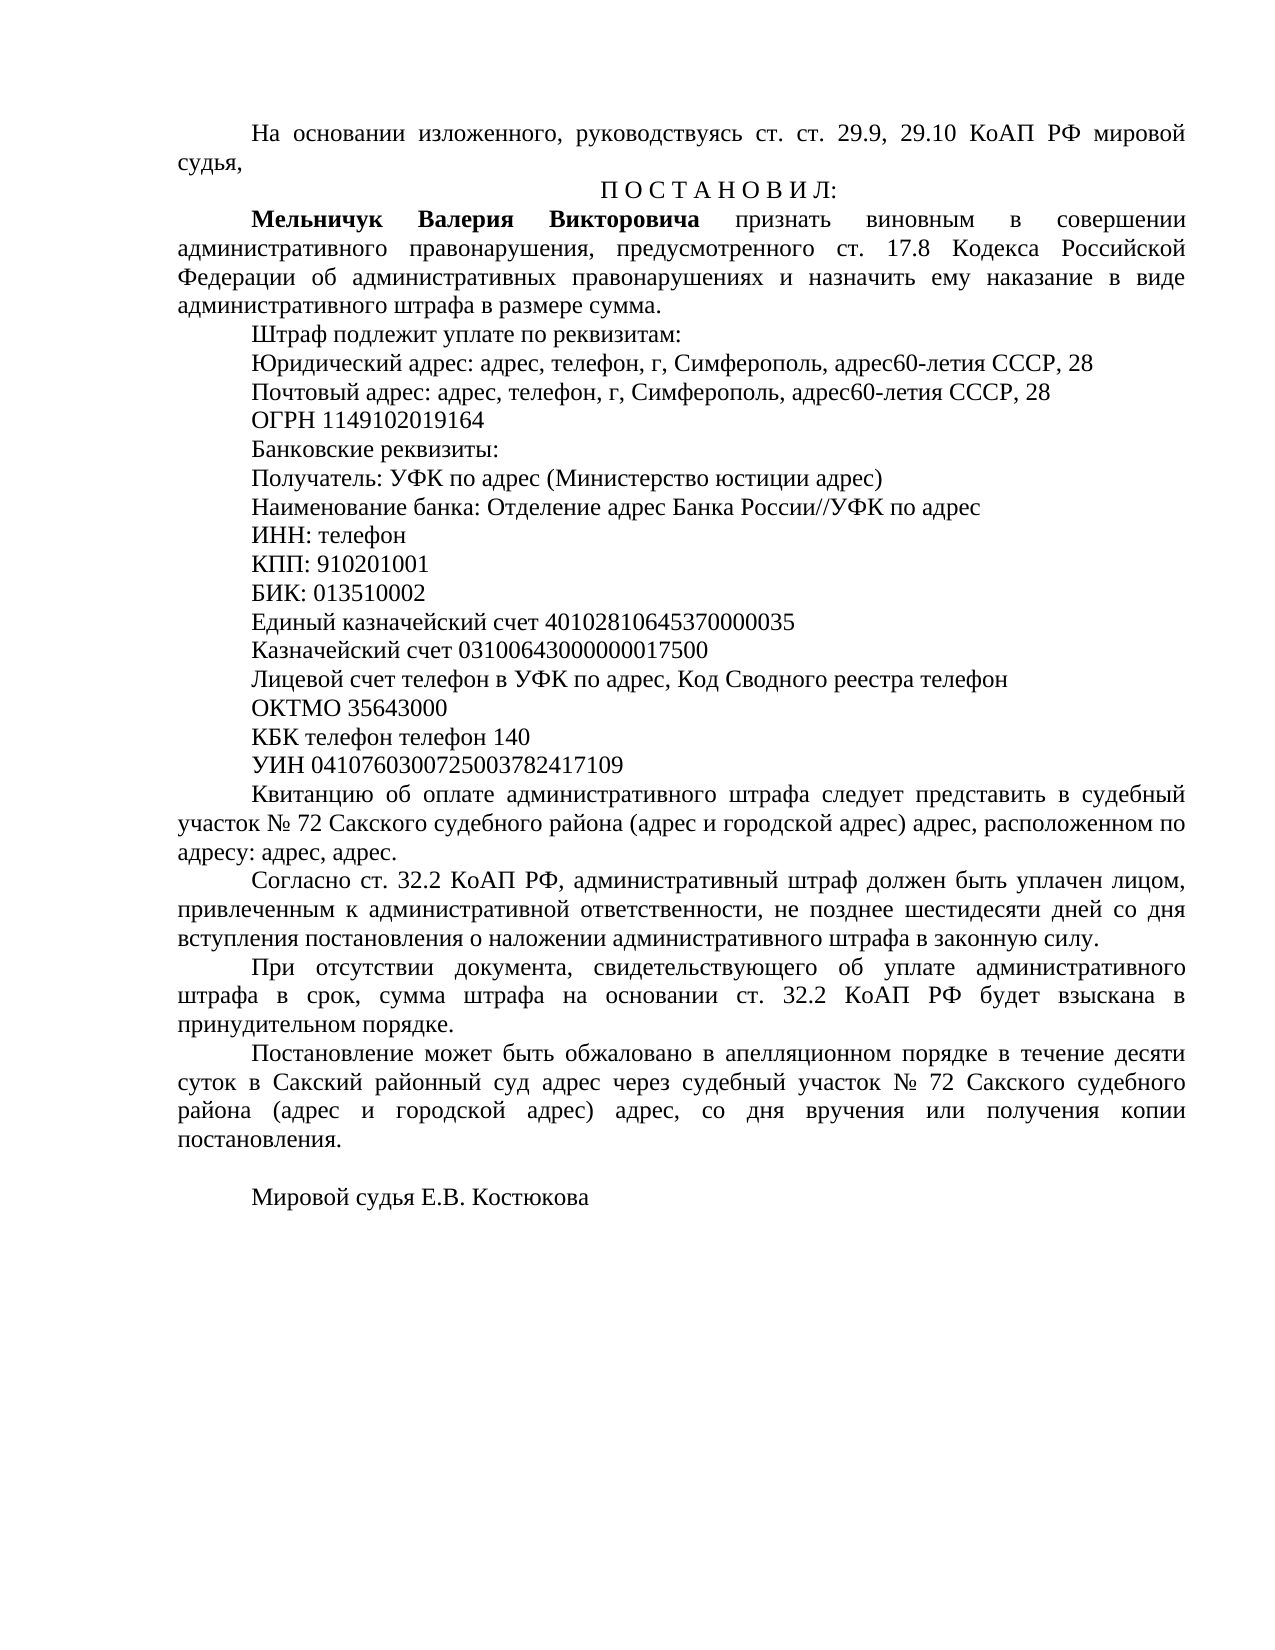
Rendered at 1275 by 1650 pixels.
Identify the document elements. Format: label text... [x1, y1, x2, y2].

text Постановление может быть обжаловано в апелляционном порядке в течение десяти суток в Сакский районный суд адрес через судебный участок № 72 Сакского судебного района (адрес и городской адрес) адрес, со дня вручения или получения копии постановления. [177, 1038, 1186, 1153]
text При отсутствии документа, свидетельствующего об уплате административного штрафа в срок, сумма штрафа на основании ст. 32.2 КоАП РФ будет взыскана в принудительном порядке. [177, 952, 1186, 1038]
text Мельничук Валерия Викторовича признать виновным в совершении административного правонарушения, предусмотренного ст. 17.8 Кодекса Российской Федерации об административных правонарушениях и назначить ему наказание в виде административного штрафа в размере сумма. [177, 204, 1186, 319]
text Банковские реквизиты: [177, 434, 1186, 463]
text ИНН: телефон [177, 521, 1186, 549]
text Штраф подлежит уплате по реквизитам: [177, 319, 1186, 348]
text ОГРН 1149102019164 [177, 406, 1186, 434]
text Единый казначейский счет 40102810645370000035 [177, 607, 1186, 636]
text Казначейский счет 03100643000000017500 [177, 636, 1186, 664]
text Мировой судья Е.В. Костюкова [177, 1182, 1186, 1211]
text Лицевой счет телефон в УФК по адрес, Код Сводного реестра телефон [177, 664, 1186, 693]
text КПП: 910201001 [177, 549, 1186, 578]
text П О С Т А Н О В И Л: [177, 176, 1186, 204]
text Согласно ст. 32.2 КоАП РФ, административный штраф должен быть уплачен лицом, привлеченным к административной ответственности, не позднее шестидесяти дней со дня вступления постановления о наложении административного штрафа в законную силу. [177, 866, 1186, 952]
text Наименование банка: Отделение адрес Банка России//УФК по адрес [177, 492, 1186, 521]
text Квитанцию об оплате административного штрафа следует представить в судебный участок № 72 Сакского судебного района (адрес и городской адрес) адрес, расположенном по адресу: адрес, адрес. [177, 779, 1186, 866]
text Почтовый адрес: адрес, телефон, г, Симферополь, адрес60-летия СССР, 28 [177, 377, 1186, 406]
text Юридический адрес: адрес, телефон, г, Симферополь, адрес60-летия СССР, 28 [177, 348, 1186, 377]
text На основании изложенного, руководствуясь ст. ст. 29.9, 29.10 КоАП РФ мировой судья, [177, 118, 1186, 176]
text Получатель: УФК по адрес (Министерство юстиции адрес) [177, 463, 1186, 492]
text ОКТМО 35643000 [177, 693, 1186, 722]
text КБК телефон телефон 140 [177, 722, 1186, 751]
text УИН 0410760300725003782417109 [177, 751, 1186, 779]
text БИК: 013510002 [177, 578, 1186, 607]
